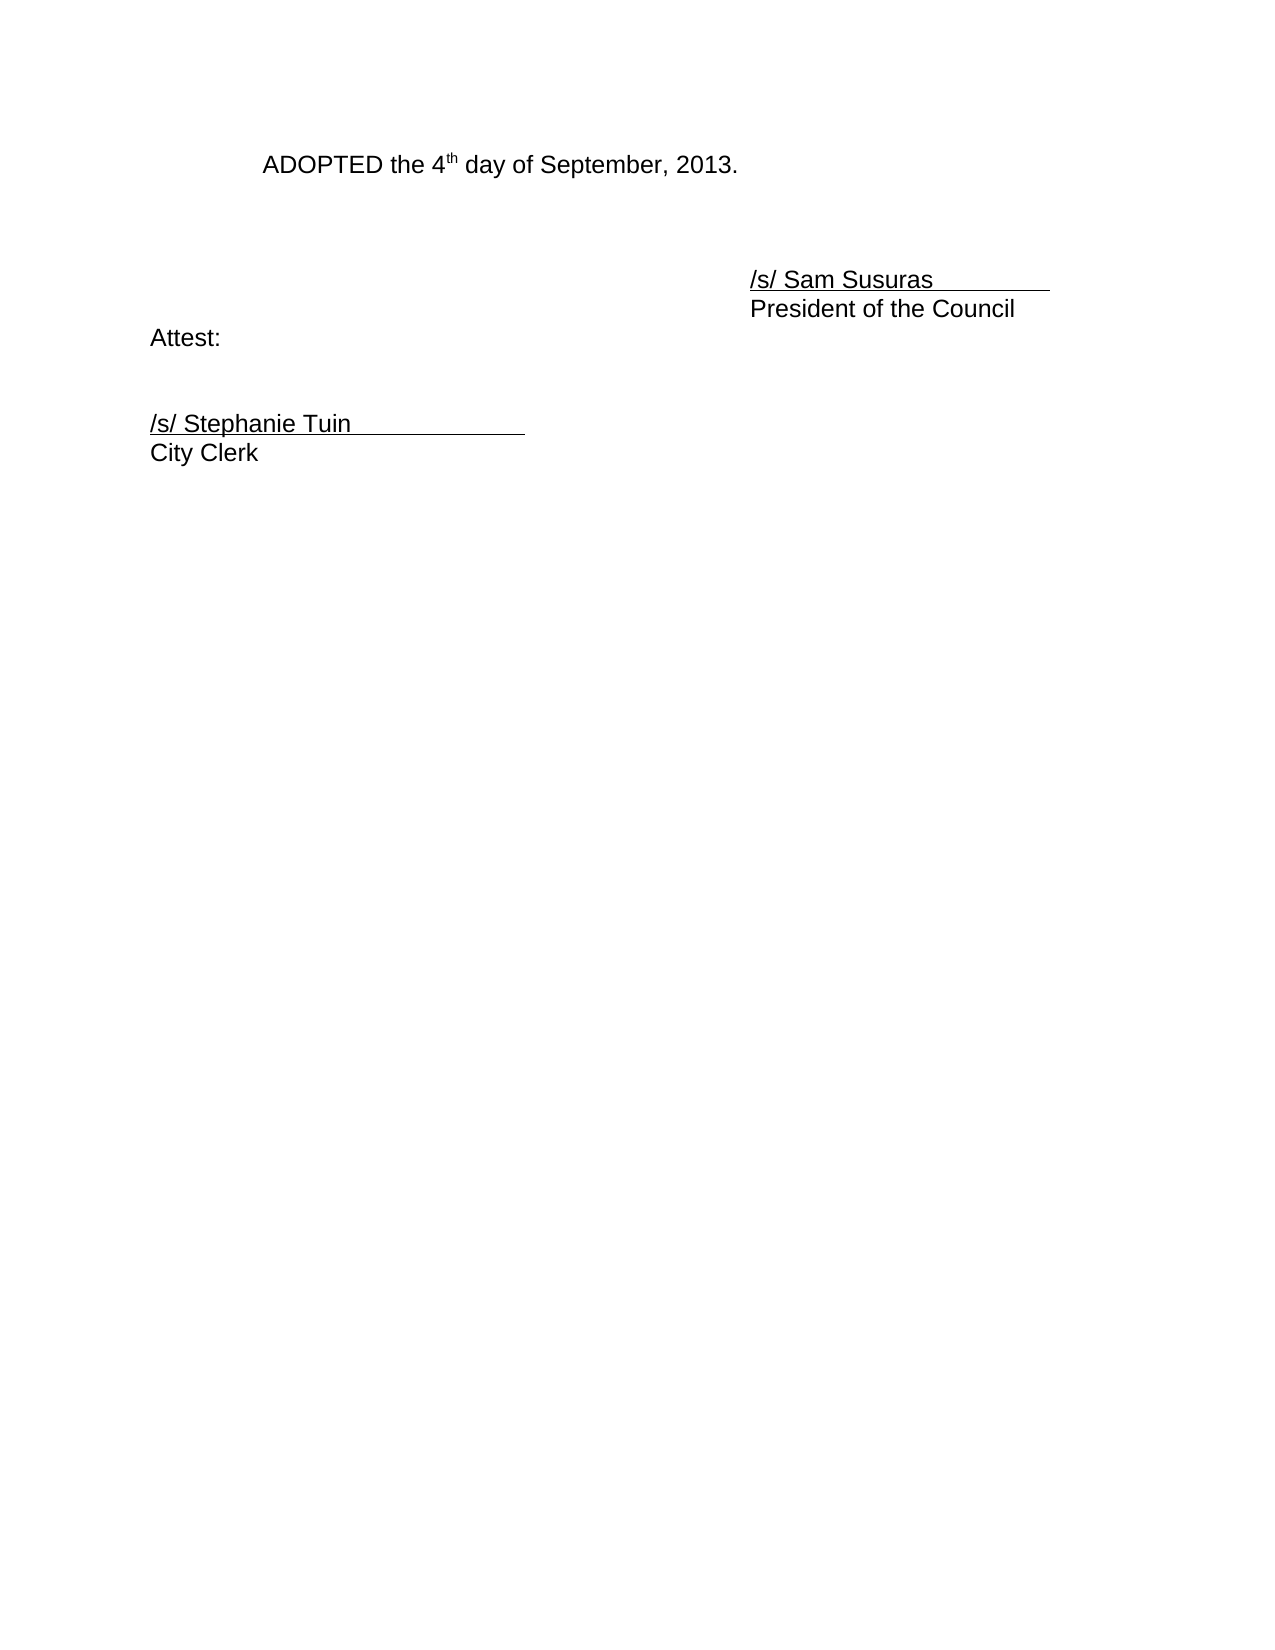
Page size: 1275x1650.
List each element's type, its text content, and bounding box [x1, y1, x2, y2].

text President of the Council [150, 294, 1125, 322]
text Attest: [150, 322, 1125, 351]
text ADOPTED the 4th day of September, 2013. [262, 150, 1125, 179]
text City Clerk [150, 437, 1125, 466]
text /s/ Sam Susuras [150, 265, 1125, 294]
text /s/ Stephanie Tuin [150, 409, 1125, 437]
